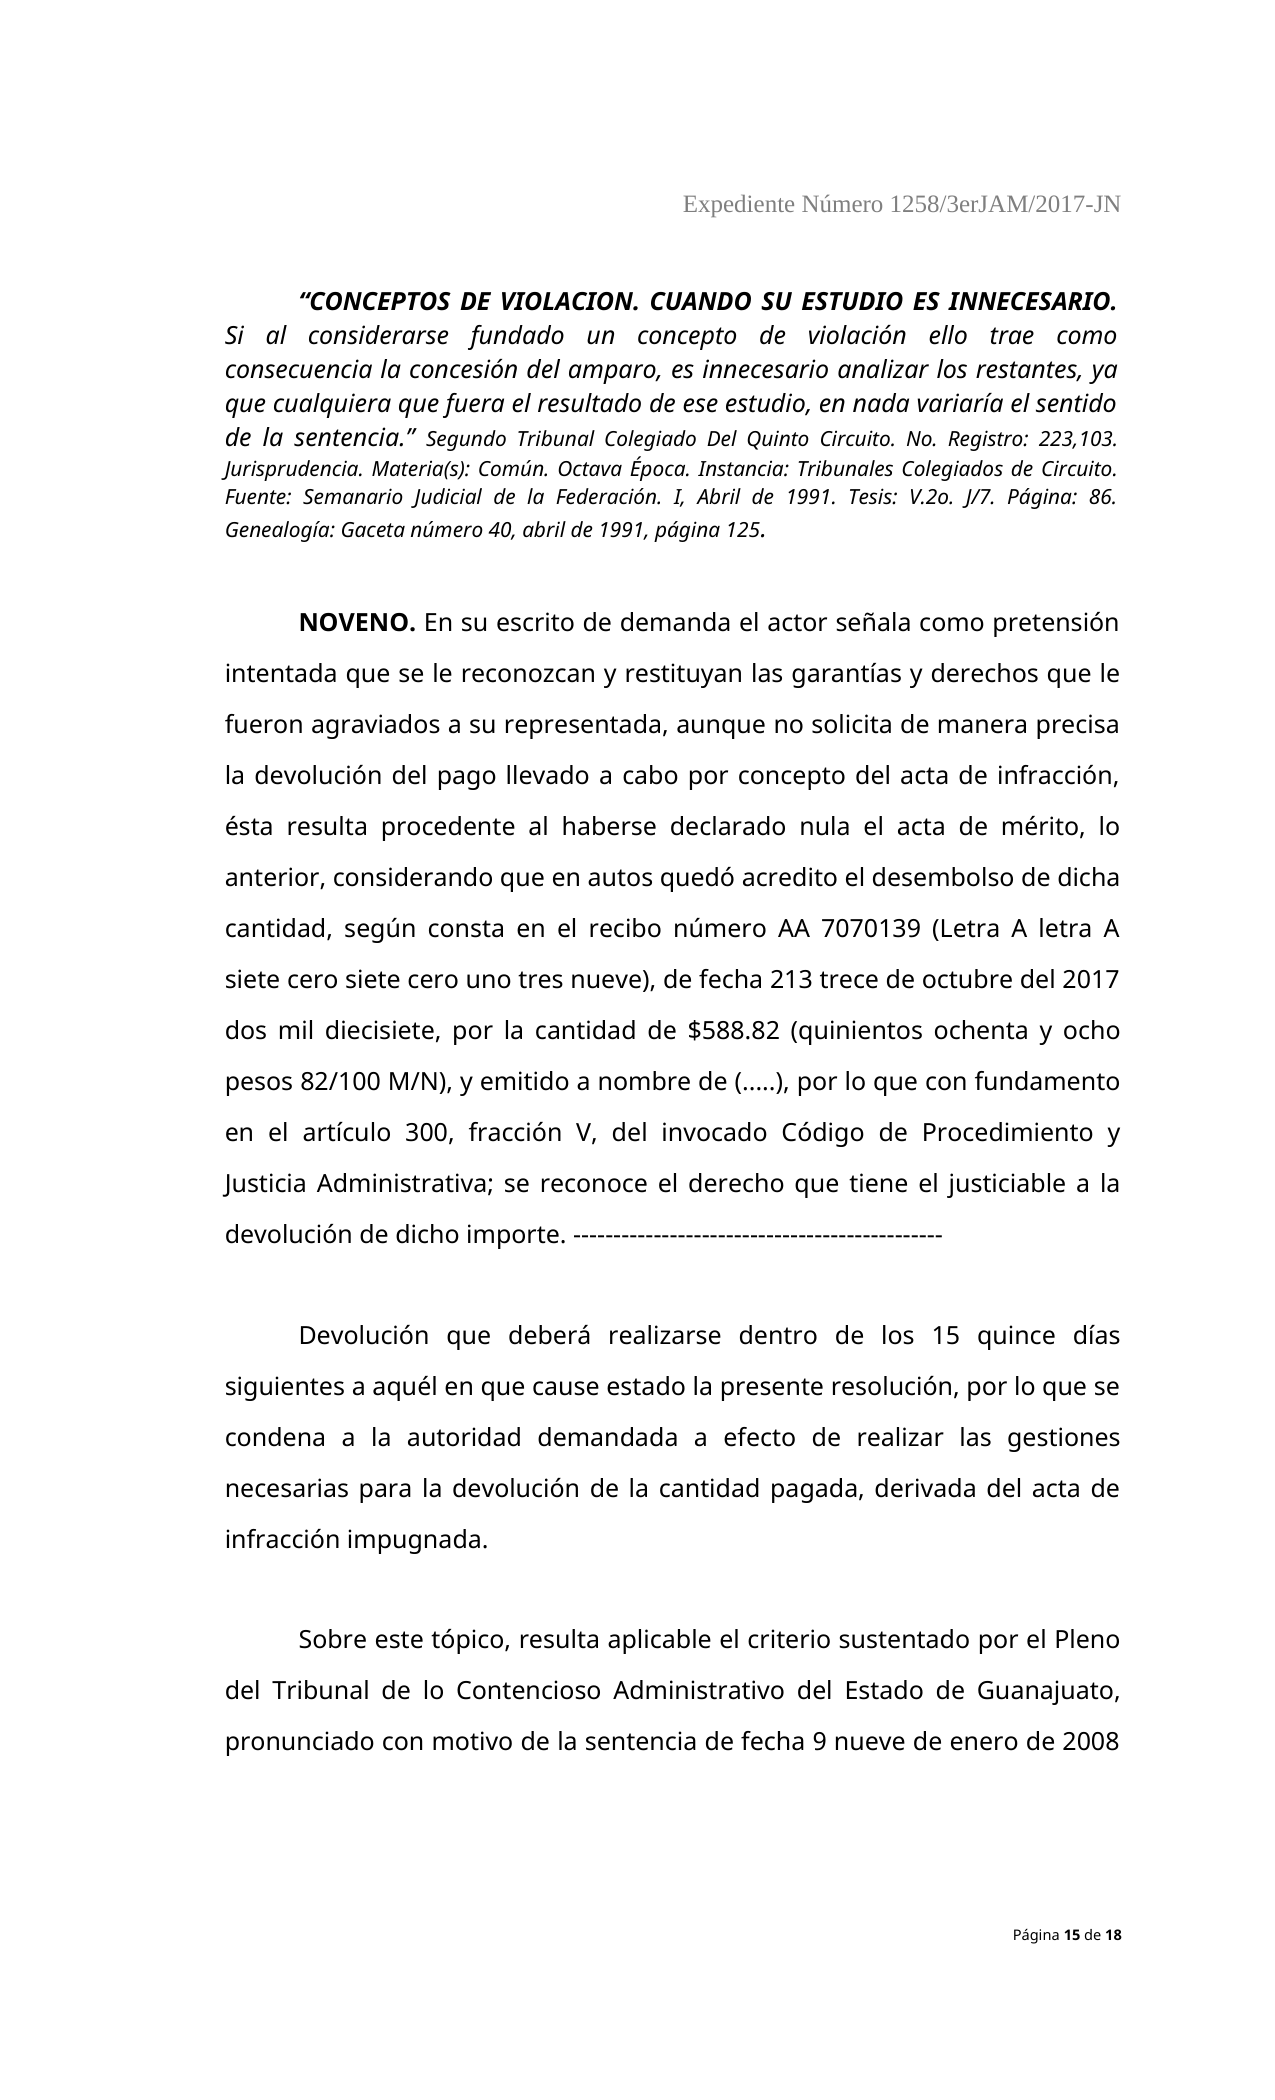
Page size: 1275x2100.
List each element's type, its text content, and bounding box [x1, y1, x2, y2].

text “CONCEPTOS DE VIOLACION. CUANDO SU ESTUDIO ES INNECESARIO. Si al considerarse fundado un concepto de violación ello trae como consecuencia la concesión del amparo, es innecesario analizar los restantes, ya que cualquiera que fuera el resultado de ese estudio, en nada variaría el sentido de la sentencia.” Segundo Tribunal Colegiado Del Quinto Circuito. No. Registro: 223,103. Jurisprudencia. Materia(s): Común. Octava Época. Instancia: Tribunales Colegiados de Circuito. Fuente: Semanario Judicial de la Federación. I, Abril de 1991. Tesis: V.2o. J/7. Página: 86. Genealogía: Gaceta número 40, abril de 1991, página 125. [224, 283, 1121, 545]
text Devolución que deberá realizarse dentro de los 15 quince días siguientes a aquél en que cause estado la presente resolución, por lo que se condena a la autoridad demandada a efecto de realizar las gestiones necesarias para la devolución de la cantidad pagada, derivada del acta de infracción impugnada. [224, 1317, 1121, 1556]
text NOVENO. En su escrito de demanda el actor señala como pretensión intentada que se le reconozcan y restituyan las garantías y derechos que le fueron agraviados a su representada, aunque no solicita de manera precisa la devolución del pago llevado a cabo por concepto del acta de infracción, ésta resulta procedente al haberse declarado nula el acta de mérito, lo anterior, considerando que en autos quedó acredito el desembolso de dicha cantidad, según consta en el recibo número AA 7070139 (Letra A letra A siete cero siete cero uno tres nueve), de fecha 213 trece de octubre del 2017 dos mil diecisiete, por la cantidad de $588.82 (quinientos ochenta y ocho pesos 82/100 M/N), y emitido a nombre de (.....), por lo que con fundamento en el artículo 300, fracción V, del invocado Código de Procedimiento y Justicia Administrativa; se reconoce el derecho que tiene el justiciable a la devolución de dicho importe. ---------------------------------------------- [224, 604, 1121, 1251]
